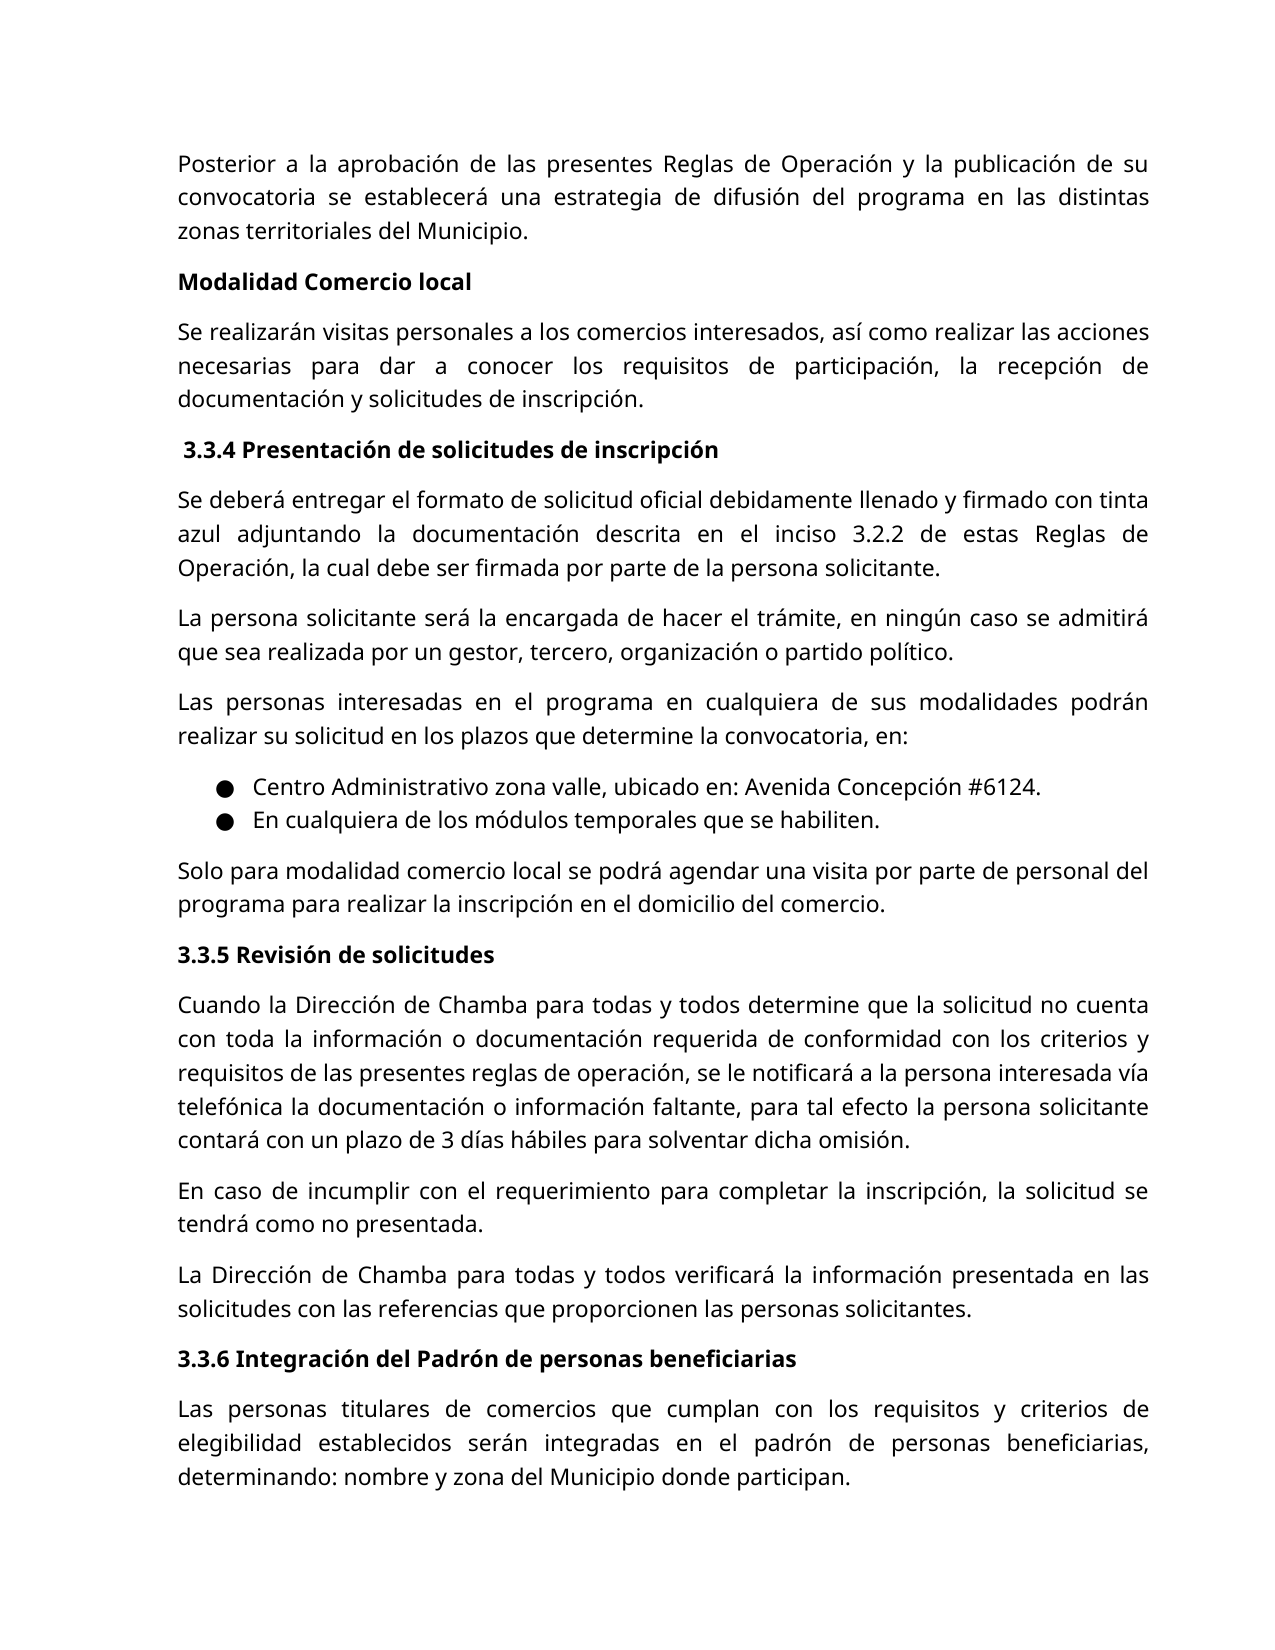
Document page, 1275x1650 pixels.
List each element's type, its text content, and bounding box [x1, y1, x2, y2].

list Centro Administrativo zona valle, ubicado en: Avenida Concepción #6124. [215, 771, 1150, 802]
text Posterior a la aprobación de las presentes Reglas de Operación y la publicación de su convocatoria se establecerá una estrategia de difusión del programa en las distintas zonas territoriales del Municipio. [177, 213, 1150, 246]
text Cuando la Dirección de Chamba para todas y todos determine que la solicitud no cuenta con toda la información o documentación requerida de conformidad con los criterios y requisitos de las presentes reglas de operación, se le notificará a la persona interesada vía telefónica la documentación o información faltante, para tal efecto la persona solicitante contará con un plazo de 3 días hábiles para solventar dicha omisión. [177, 989, 1150, 1156]
text La Dirección de Chamba para todas y todos verificará la información presentada en las solicitudes con las referencias que proporcionen las personas solicitantes. [177, 1259, 1150, 1324]
text Se deberá entregar el formato de solicitud oficial debidamente llenado y firmado con tinta azul adjuntando la documentación descrita en el inciso 3.2.2 de estas Reglas de Operación, la cual debe ser firmada por parte de la persona solicitante. [177, 484, 1150, 583]
text La persona solicitante será la encargada de hacer el trámite, en ningún caso se admitirá que sea realizada por un gestor, tercero, organización o partido político. [177, 602, 1150, 667]
list En cualquiera de los módulos temporales que se habiliten. [215, 804, 1150, 836]
text 3.3.4 Presentación de solicitudes de inscripción [177, 434, 1150, 465]
text 3.3.5 Revisión de solicitudes [177, 939, 1150, 970]
text 3.3.6 Integración del Padrón de personas beneficiarias [177, 1343, 1150, 1374]
text Las personas interesadas en el programa en cualquiera de sus modalidades podrán realizar su solicitud en los plazos que determine la convocatoria, en: [177, 686, 1150, 751]
text Las personas titulares de comercios que cumplan con los requisitos y criterios de elegibilidad establecidos serán integradas en el padrón de personas beneficiarias, determinando: nombre y zona del Municipio donde participan. [177, 1393, 1150, 1492]
text En caso de incumplir con el requerimiento para completar la inscripción, la solicitud se tendrá como no presentada. [177, 1175, 1150, 1240]
text Se realizarán visitas personales a los comercios interesados, así como realizar las acciones necesarias para dar a conocer los requisitos de participación, la recepción de documentación y solicitudes de inscripción. [177, 316, 1150, 415]
text Solo para modalidad comercio local se podrá agendar una visita por parte de personal del programa para realizar la inscripción en el domicilio del comercio. [177, 855, 1150, 920]
text Modalidad Comercio local [177, 266, 1150, 297]
